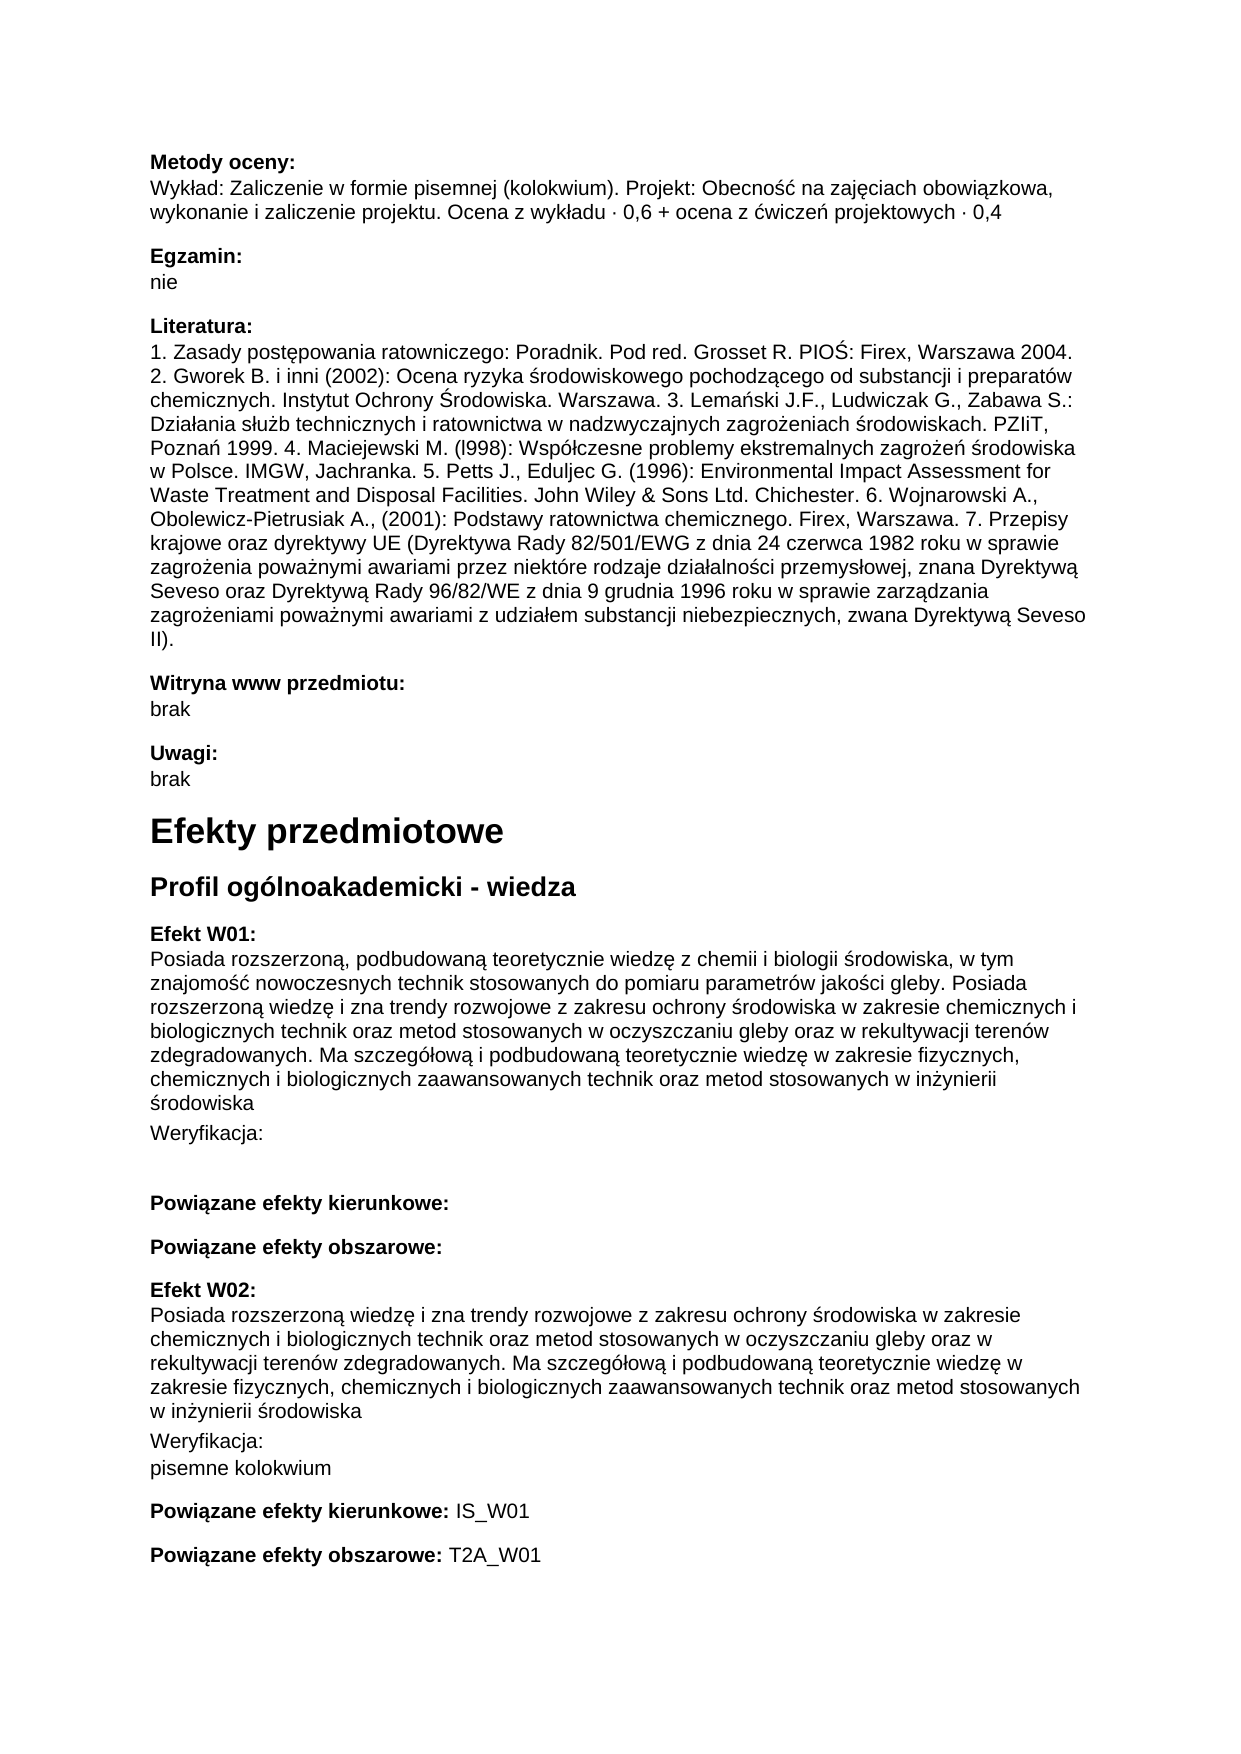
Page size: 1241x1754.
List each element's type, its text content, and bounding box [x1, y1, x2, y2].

subtitle Profil ogólnoakademicki - wiedza [150, 871, 1090, 902]
text pisemne kolokwium [150, 1455, 1090, 1479]
text Powiązane efekty obszarowe: T2A_W01 [150, 1543, 1090, 1567]
text Powiązane efekty kierunkowe: [150, 1191, 1090, 1215]
text Wykład: Zaliczenie w formie pisemnej (kolokwium). Projekt: Obecność na zajęciach obowiązkowa, wykonanie i zaliczenie projektu. Ocena z wykładu ∙ 0,6 + ocena z ćwiczeń projektowych ∙ 0,4 [150, 176, 1090, 224]
text Witryna www przedmiotu: [150, 671, 1090, 695]
text brak [150, 697, 1090, 721]
text brak [150, 767, 1090, 791]
text Efekt W02: [150, 1278, 1090, 1302]
text Weryfikacja: [150, 1429, 1090, 1453]
text nie [150, 270, 1090, 294]
text 1. Zasady postępowania ratowniczego: Poradnik. Pod red. Grosset R. PIOŚ: Firex, Warszawa 2004. 2. Gworek B. i inni (2002): Ocena ryzyka środowiskowego pochodzącego od substancji i preparatów chemicznych. Instytut Ochrony Środowiska. Warszawa. 3. Lemański J.F., Ludwiczak G., Zabawa S.: Działania służb technicznych i ratownictwa w nadzwyczajnych zagrożeniach środowiskach. PZIiT, Poznań 1999. 4. Maciejewski M. (l998): Współczesne problemy ekstremalnych zagrożeń środowiska w Polsce. IMGW, Jachranka. 5. Petts J., Eduljec G. (1996): Environmental Impact Assessment for Waste Treatment and Disposal Facilities. John Wiley & Sons Ltd. Chichester. 6. Wojnarowski A., Obolewicz-Pietrusiak A., (2001): Podstawy ratownictwa chemicznego. Firex, Warszawa. 7. Przepisy krajowe oraz dyrektywy UE (Dyrektywa Rady 82/501/EWG z dnia 24 czerwca 1982 roku w sprawie zagrożenia poważnymi awariami przez niektóre rodzaje działalności przemysłowej, znana Dyrektywą Seveso oraz Dyrektywą Rady 96/82/WE z dnia 9 grudnia 1996 roku w sprawie zarządzania zagrożeniami poważnymi awariami z udziałem substancji niebezpiecznych, zwana Dyrektywą Seveso II). [150, 339, 1090, 651]
text Posiada rozszerzoną, podbudowaną teoretycznie wiedzę z chemii i biologii środowiska, w tym znajomość nowoczesnych technik stosowanych do pomiaru parametrów jakości gleby. Posiada rozszerzoną wiedzę i zna trendy rozwojowe z zakresu ochrony środowiska w zakresie chemicznych i biologicznych technik oraz metod stosowanych w oczyszczaniu gleby oraz w rekultywacji terenów zdegradowanych. Ma szczegółową i podbudowaną teoretycznie wiedzę w zakresie fizycznych, chemicznych i biologicznych zaawansowanych technik oraz metod stosowanych w inżynierii środowiska [150, 947, 1090, 1115]
text Powiązane efekty obszarowe: [150, 1234, 1090, 1258]
text Weryfikacja: [150, 1121, 1090, 1145]
text Posiada rozszerzoną wiedzę i zna trendy rozwojowe z zakresu ochrony środowiska w zakresie chemicznych i biologicznych technik oraz metod stosowanych w oczyszczaniu gleby oraz w rekultywacji terenów zdegradowanych. Ma szczegółową i podbudowaną teoretycznie wiedzę w zakresie fizycznych, chemicznych i biologicznych zaawansowanych technik oraz metod stosowanych w inżynierii środowiska [150, 1303, 1090, 1423]
text Egzamin: [150, 244, 1090, 268]
text Powiązane efekty kierunkowe: IS_W01 [150, 1499, 1090, 1523]
subtitle Efekty przedmiotowe [150, 810, 1090, 851]
text Efekt W01: [150, 922, 1090, 946]
text Uwagi: [150, 741, 1090, 764]
text Metody oceny: [150, 150, 1090, 174]
text Literatura: [150, 313, 1090, 337]
